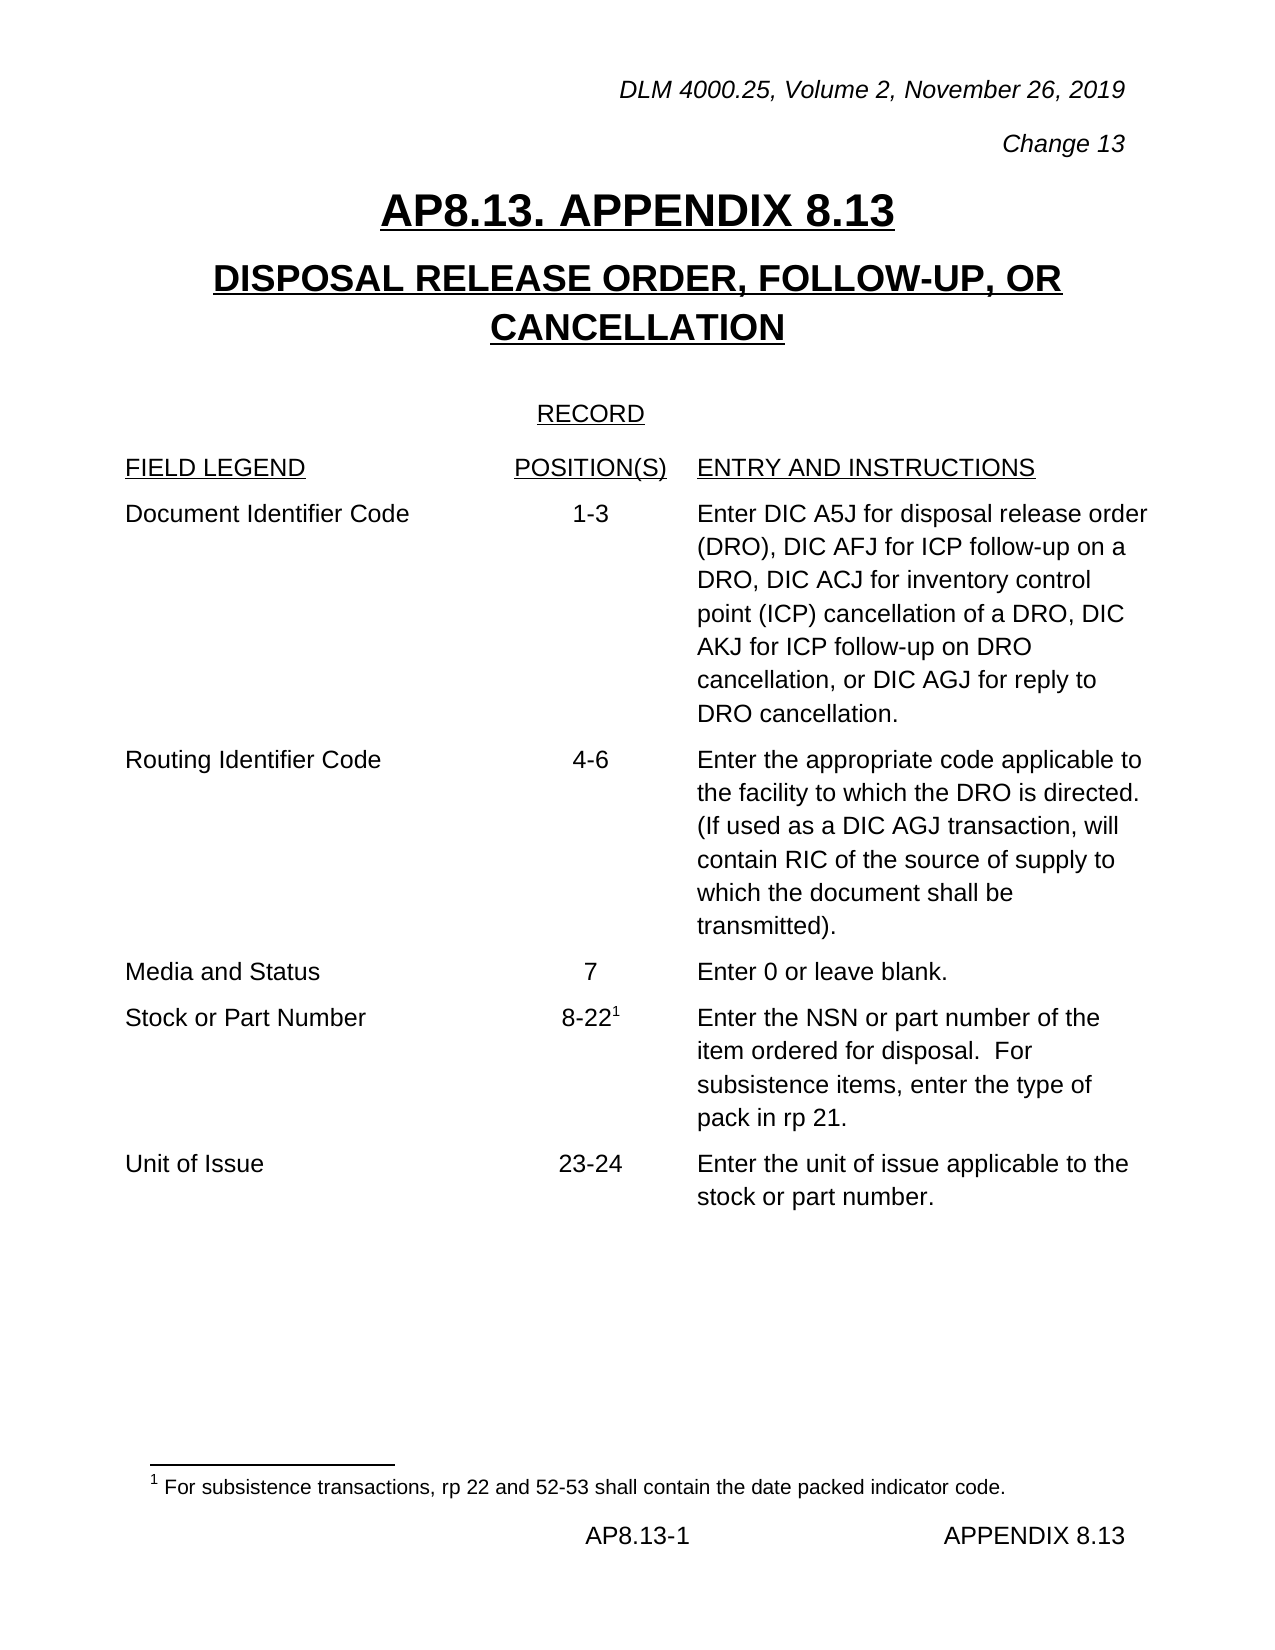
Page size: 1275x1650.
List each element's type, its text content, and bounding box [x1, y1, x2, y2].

table_cell Enter DIC A5J for disposal release order (DRO), DIC AFJ for ICP follow-up on a DRO, DIC ACJ for inventory control point (ICP) cancellation of a DRO, DIC AKJ for ICP follow-up on DRO cancellation, or DIC AGJ for reply to DRO cancellation. [684, 493, 1162, 738]
table_cell Enter 0 or leave blank. [684, 951, 1162, 997]
table_cell Enter the unit of issue applicable to the stock or part number. [684, 1143, 1162, 1222]
table_cell Enter the appropriate code applicable to the facility to which the DRO is directed. (If used as a DIC AGJ transaction, will contain RIC of the source of supply to which the document shall be transmitted). [684, 738, 1162, 951]
table_header RECORD POSITION(S) [497, 393, 684, 492]
table_cell Enter the NSN or part number of the item ordered for disposal. For subsistence items, enter the type of pack in rp 21. [684, 997, 1162, 1142]
table_cell 1-3 [497, 493, 684, 738]
table_cell Document Identifier Code [113, 493, 497, 738]
table_header FIELD LEGEND [113, 393, 497, 492]
table_cell Stock or Part Number [113, 997, 497, 1142]
table_cell 4-6 [497, 738, 684, 951]
table_cell 8-22 [497, 997, 684, 1142]
table_cell 7 [497, 951, 684, 997]
table_cell Routing Identifier Code [113, 738, 497, 951]
table_cell 23-24 [497, 1143, 684, 1222]
table_cell Unit of Issue [113, 1143, 497, 1222]
text DISPOSAL RELEASE ORDER, FOLLOW-UP, OR CANCELLATION [150, 256, 1125, 348]
table_cell Media and Status [113, 951, 497, 997]
table_header ENTRY AND INSTRUCTIONS [684, 393, 1162, 492]
text AP8.13. APPENDIX 8.13 [150, 183, 1125, 236]
